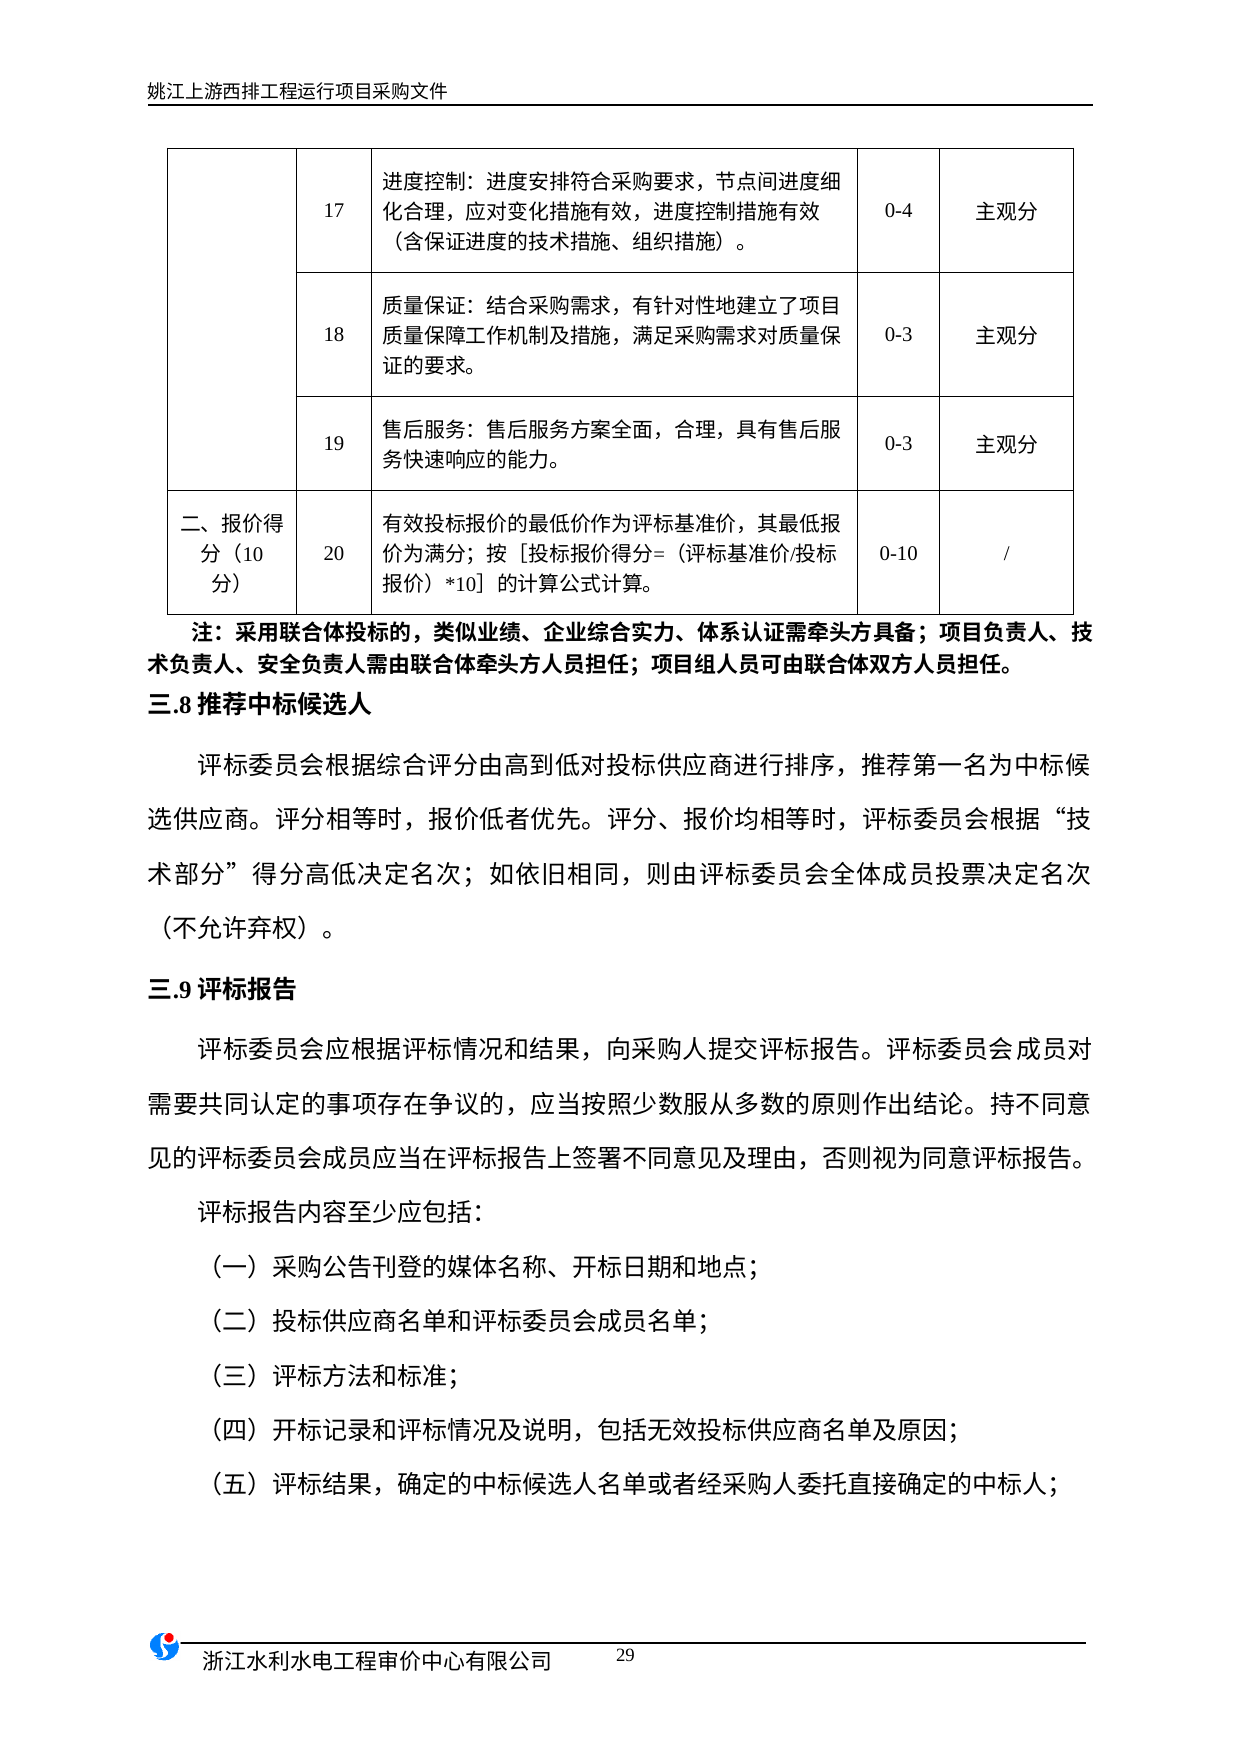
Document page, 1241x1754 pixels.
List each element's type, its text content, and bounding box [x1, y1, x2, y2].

text 评标报告内容至少应包括： [148, 1193, 1093, 1229]
table_cell 主观分 [940, 149, 1073, 272]
table_cell 售后服务：售后服务方案全面，合理，具有售后服务快速响应的能力。 [372, 397, 857, 490]
text 注：采用联合体投标的，类似业绩、企业综合实力、体系认证需牵头方具备；项目负责人、技术负责人、安全负责人需由联合体牵头方人员担任；项目组人员可由联合体双方人员担任。 [148, 615, 1093, 678]
subtitle 评标报告 [148, 969, 1093, 1005]
table_cell 0-3 [858, 273, 939, 396]
table_cell 二、报价得分（10分） [168, 491, 296, 614]
text （二）投标供应商名单和评标委员会成员名单； [148, 1302, 1093, 1338]
text 评标委员会根据综合评分由高到低对投标供应商进行排序，推荐第一名为中标候选供应商。评分相等时，报价低者优先。评分、报价均相等时，评标委员会根据“技术部分”得分高低决定名次；如依旧相同，则由评标委员会全体成员投票决定名次（不允许弃权）。 [148, 745, 1093, 945]
table_cell 有效投标报价的最低价作为评标基准价，其最低报价为满分；按［投标报价得分=（评标基准价/投标报价）*10］的计算公式计算。 [372, 491, 857, 614]
table_cell 17 [297, 149, 371, 272]
table_cell 主观分 [940, 397, 1073, 490]
table_cell 19 [297, 397, 371, 490]
picture [147, 1631, 181, 1661]
table_cell 20 [297, 491, 371, 614]
table_cell 进度控制：进度安排符合采购要求，节点间进度细化合理，应对变化措施有效，进度控制措施有效（含保证进度的技术措施、组织措施）。 [372, 149, 857, 272]
text （五）评标结果，确定的中标候选人名单或者经采购人委托直接确定的中标人； [148, 1465, 1093, 1501]
table_cell 0-4 [858, 149, 939, 272]
text （一）采购公告刊登的媒体名称、开标日期和地点； [148, 1247, 1093, 1283]
table_cell 主观分 [940, 273, 1073, 396]
table_cell / [940, 491, 1073, 614]
table_cell 0-10 [858, 491, 939, 614]
text （四）开标记录和评标情况及说明，包括无效投标供应商名单及原因； [148, 1410, 1093, 1447]
subtitle 推荐中标候选人 [148, 685, 1093, 721]
text （三）评标方法和标准； [148, 1356, 1093, 1392]
table_cell 0-3 [858, 397, 939, 490]
text 评标委员会应根据评标情况和结果，向采购人提交评标报告。评标委员会成员对需要共同认定的事项存在争议的，应当按照少数服从多数的原则作出结论。持不同意见的评标委员会成员应当在评标报告上签署不同意见及理由，否则视为同意评标报告。 [148, 1030, 1093, 1175]
table_cell 质量保证：结合采购需求，有针对性地建立了项目质量保障工作机制及措施，满足采购需求对质量保证的要求。 [372, 273, 857, 396]
table_cell 18 [297, 273, 371, 396]
